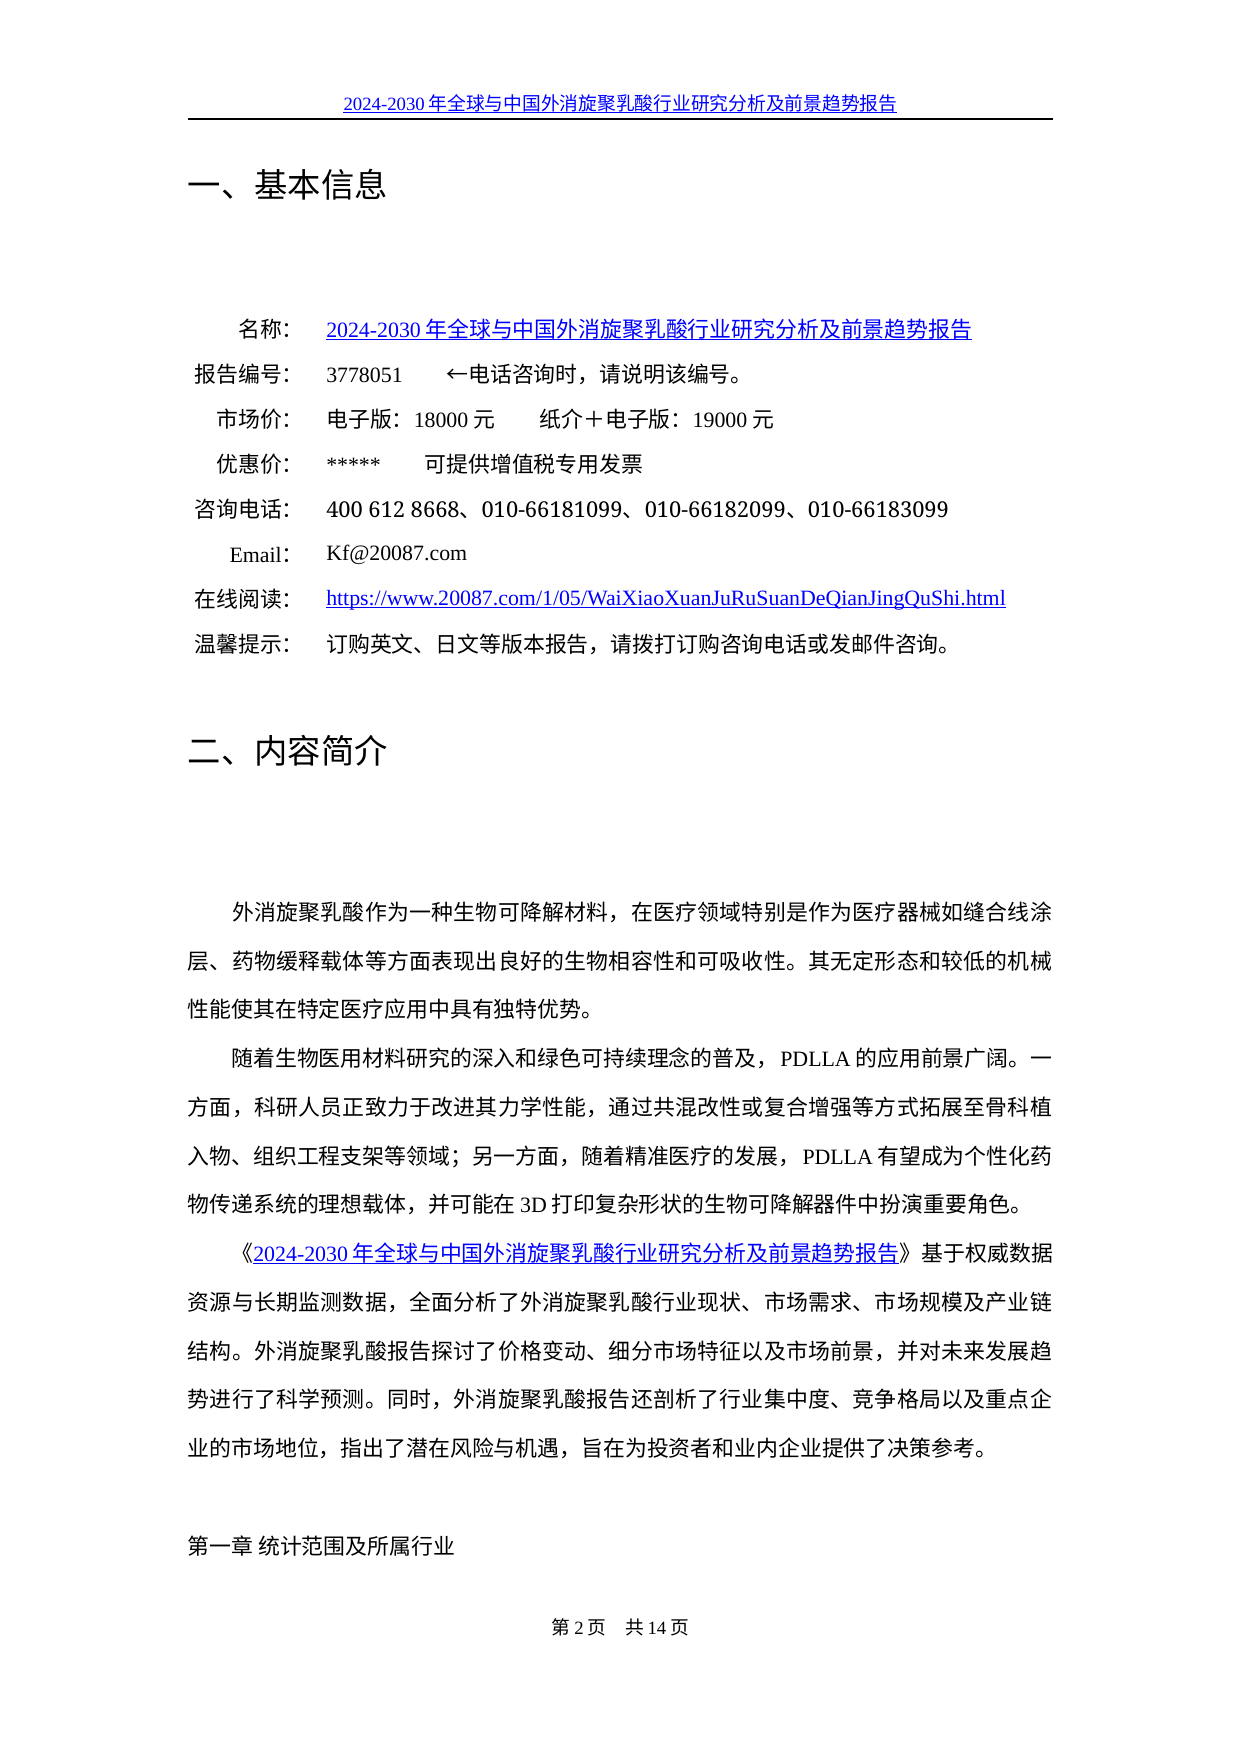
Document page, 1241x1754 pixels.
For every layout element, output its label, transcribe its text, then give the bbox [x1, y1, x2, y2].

table_cell Kf@20087.com [315, 537, 1073, 582]
table_header 2024-2030年全球与中国外消旋聚乳酸行业研究分析及前景趋势报告 [315, 312, 1073, 357]
table_cell 在线阅读： [167, 582, 315, 627]
table_cell 电子版：18000 元 纸介＋电子版：19000 元 [315, 402, 1073, 447]
title 二、内容简介 [187, 717, 1053, 782]
table_cell ***** 可提供增值税专用发票 [315, 447, 1073, 492]
table_cell 市场价： [167, 402, 315, 447]
table_cell 咨询电话： [167, 492, 315, 537]
table_cell 3778051 ←电话咨询时，请说明该编号。 [315, 357, 1073, 402]
table_cell 报告编号： [167, 357, 315, 402]
table_cell Email： [167, 537, 315, 582]
title 一、基本信息 [187, 150, 1053, 215]
table_cell 订购英文、日文等版本报告，请拨打订购咨询电话或发邮件咨询。 [315, 627, 1073, 672]
table_header 名称： [167, 312, 315, 357]
table_cell 温馨提示： [167, 627, 315, 672]
table_cell [315, 582, 1073, 627]
table_cell 优惠价： [167, 447, 315, 492]
table_cell 400 612 8668、010-66181099、010-66182099、010-66183099 [315, 492, 1073, 537]
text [187, 894, 1053, 1561]
